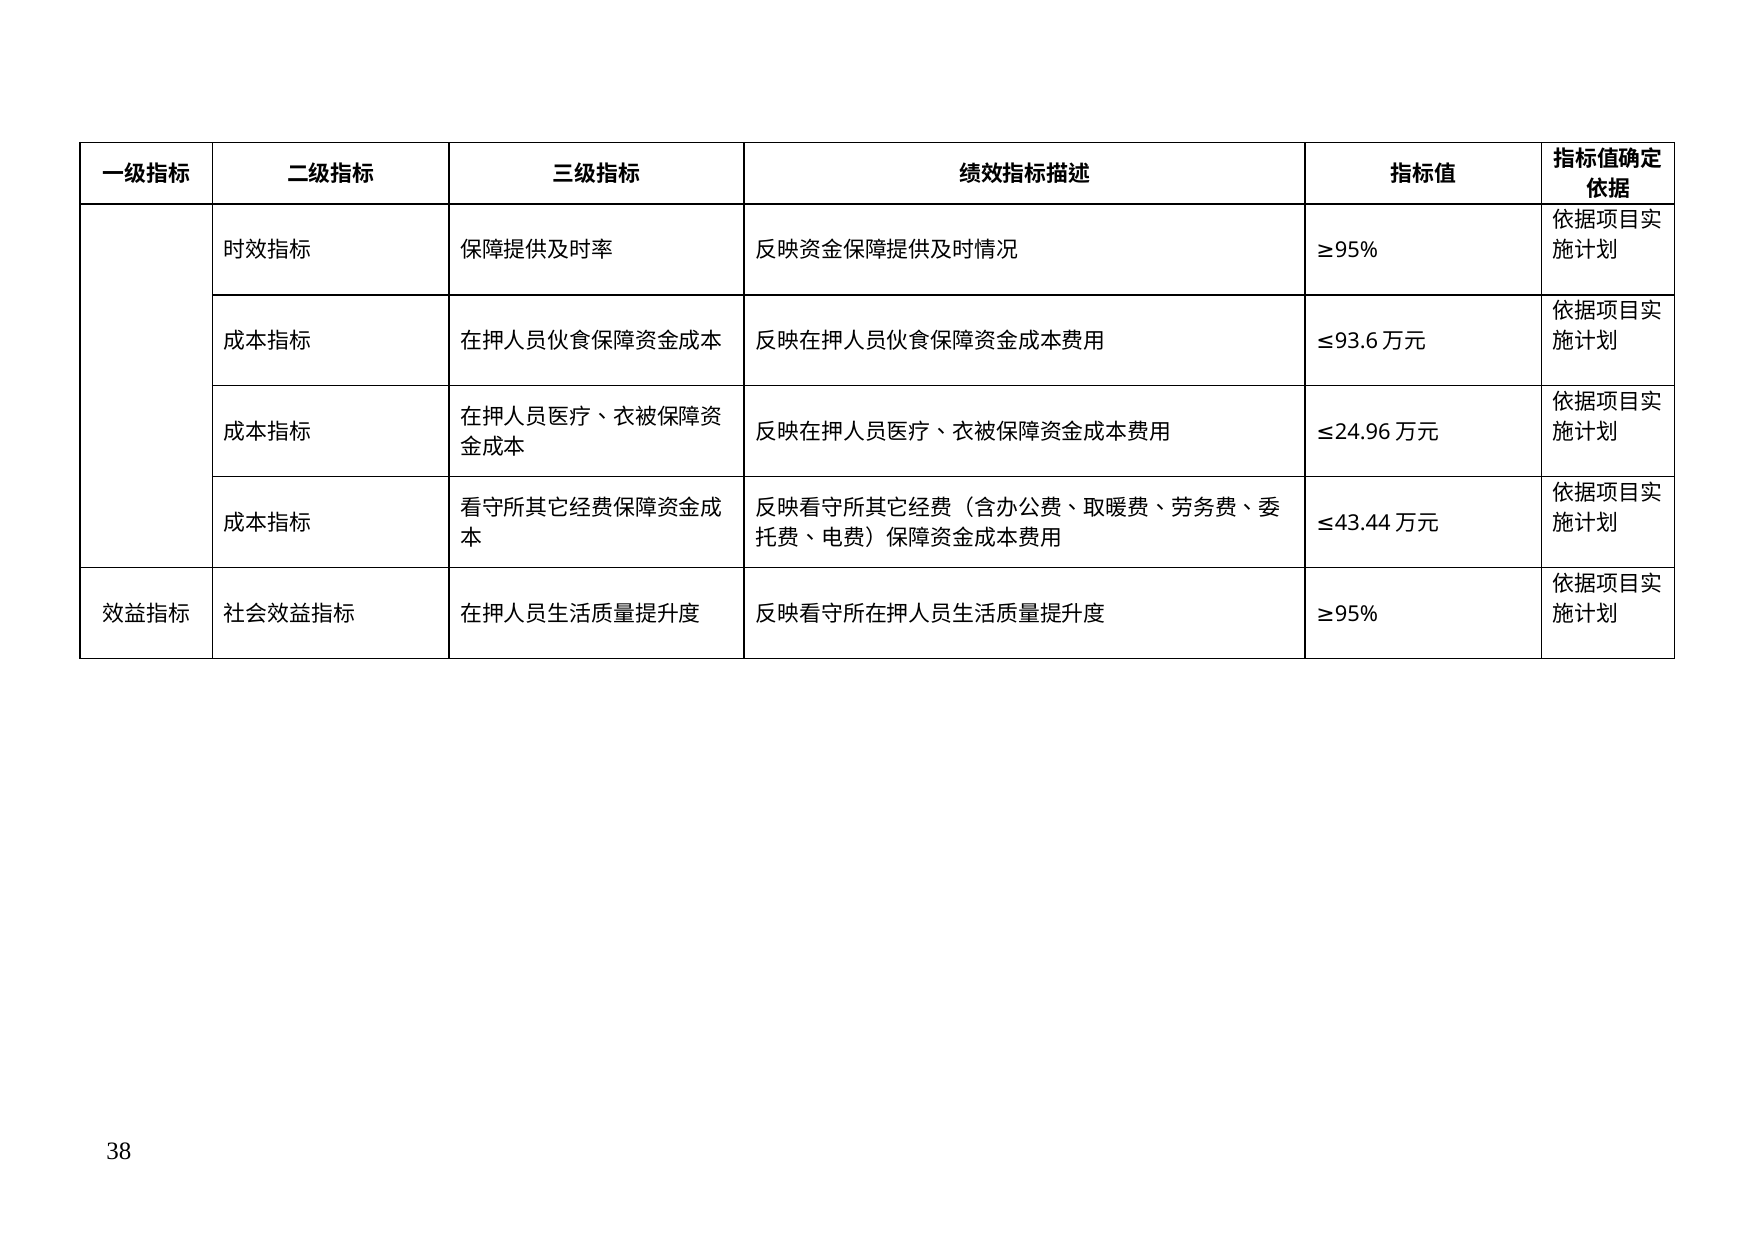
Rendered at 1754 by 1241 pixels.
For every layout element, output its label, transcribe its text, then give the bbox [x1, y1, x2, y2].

table_cell 在押人员伙食保障资金成本 [450, 296, 743, 385]
table_cell 效益指标 [81, 568, 212, 658]
table_header 一级指标 [81, 143, 212, 203]
table_cell ≤43.44万元 [1306, 477, 1541, 567]
table_cell 成本指标 [213, 477, 448, 567]
table_cell 依据项目实施计划 [1542, 296, 1674, 385]
table_cell 依据项目实施计划 [1542, 568, 1674, 658]
table_header 绩效指标描述 [745, 143, 1304, 203]
table_cell 反映看守所其它经费（含办公费、取暖费、劳务费、委托费、电费）保障资金成本费用 [745, 477, 1304, 567]
table_cell 成本指标 [213, 386, 448, 476]
table_header 二级指标 [213, 143, 448, 203]
table_cell 反映在押人员医疗、衣被保障资金成本费用 [745, 386, 1304, 476]
table_cell ≤93.6万元 [1306, 296, 1541, 385]
table_cell ≤24.96万元 [1306, 386, 1541, 476]
table_cell 在押人员生活质量提升度 [450, 568, 743, 658]
table_cell 时效指标 [213, 205, 448, 294]
table_cell 依据项目实施计划 [1542, 477, 1674, 567]
table_cell 反映在押人员伙食保障资金成本费用 [745, 296, 1304, 385]
table_cell 保障提供及时率 [450, 205, 743, 294]
table_cell 依据项目实施计划 [1542, 386, 1674, 476]
table_cell 依据项目实施计划 [1542, 205, 1674, 294]
table_cell 成本指标 [213, 296, 448, 385]
table_cell 反映资金保障提供及时情况 [745, 205, 1304, 294]
table_header 指标值确定依据 [1542, 143, 1674, 203]
table_cell 在押人员医疗、衣被保障资金成本 [450, 386, 743, 476]
table_cell ≥95% [1306, 568, 1541, 658]
table_cell 看守所其它经费保障资金成本 [450, 477, 743, 567]
table_cell ≥95% [1306, 205, 1541, 294]
table_header 指标值 [1306, 143, 1541, 203]
table_cell 反映看守所在押人员生活质量提升度 [745, 568, 1304, 658]
table_header 三级指标 [450, 143, 743, 203]
table_cell 社会效益指标 [213, 568, 448, 658]
